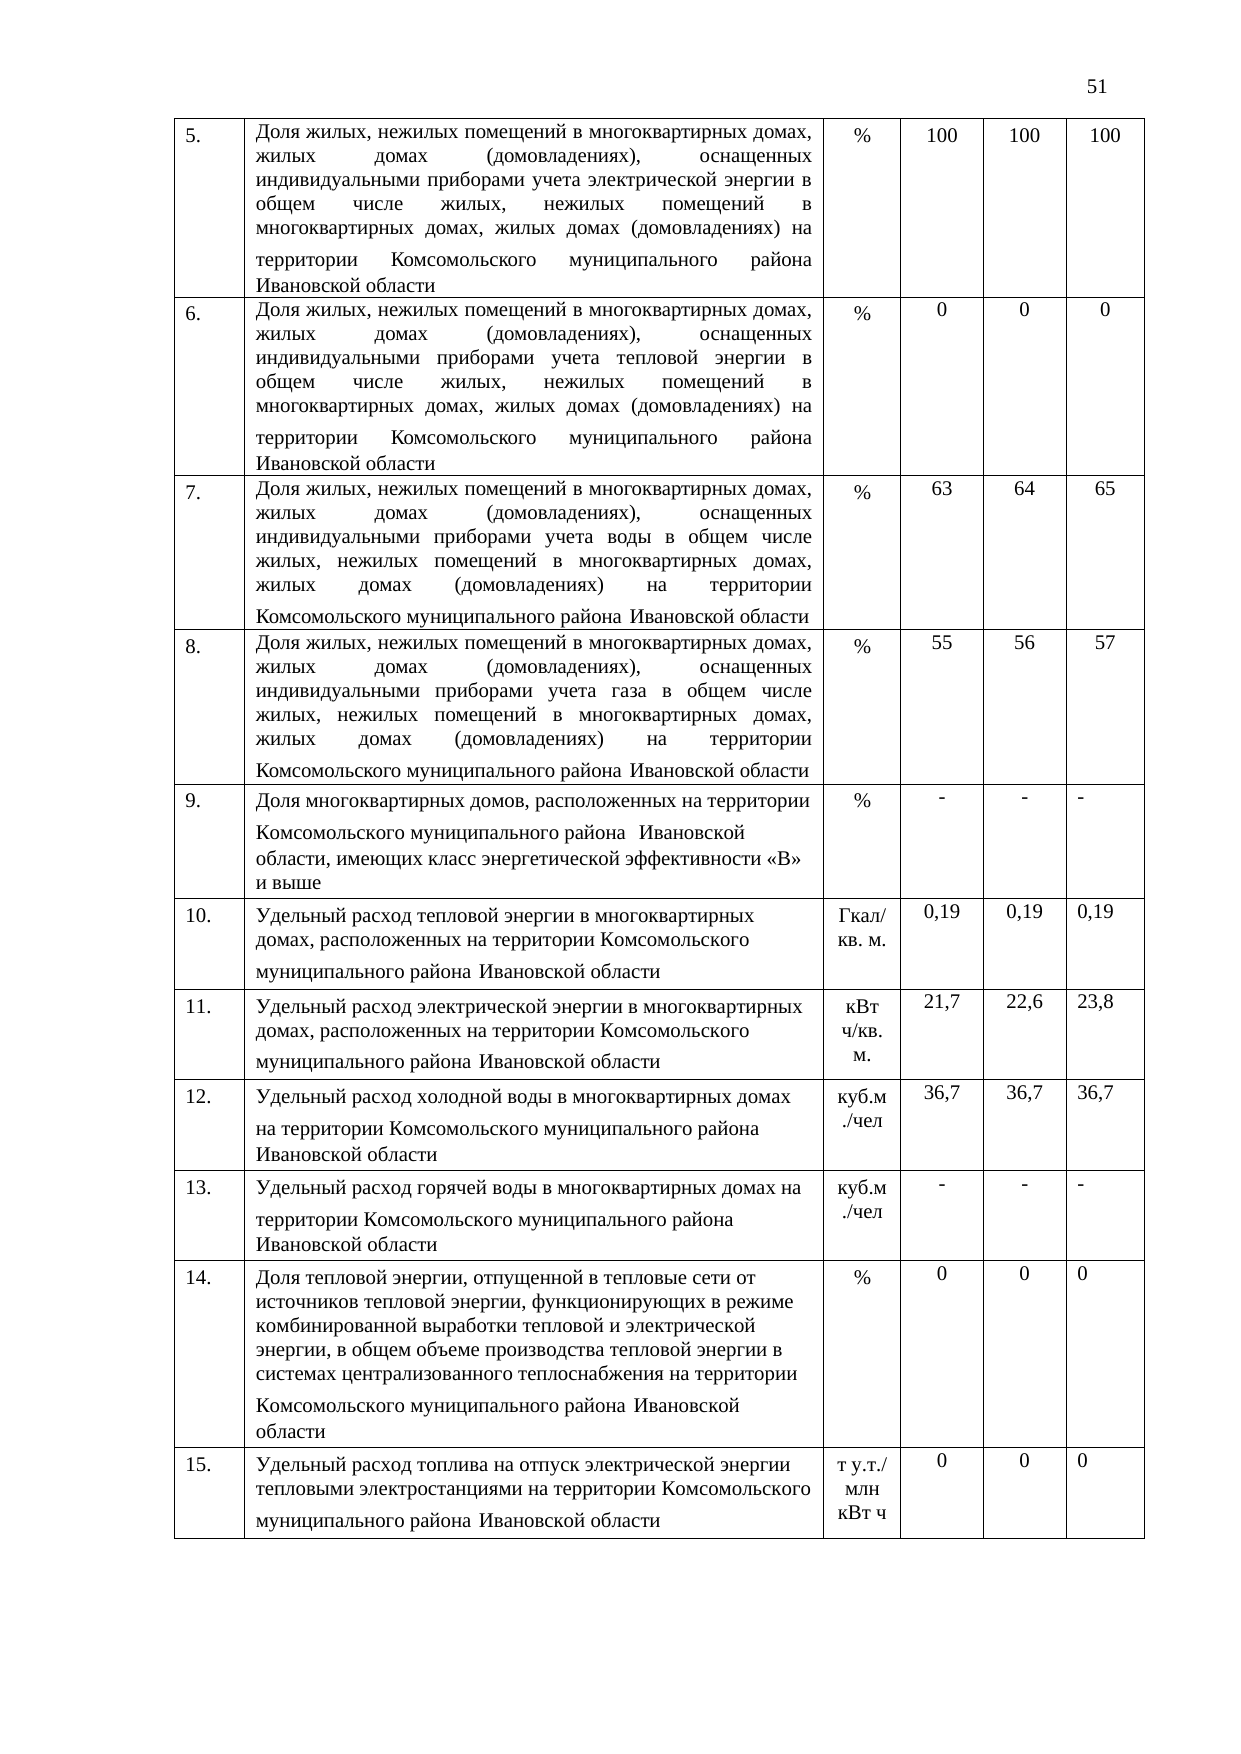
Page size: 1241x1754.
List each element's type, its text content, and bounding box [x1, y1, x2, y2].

table_cell - [1067, 1171, 1144, 1260]
table_cell 6. [175, 298, 244, 475]
table_cell 64 [984, 476, 1066, 629]
table_cell 0 [901, 1261, 983, 1447]
table_cell 21,7 [901, 990, 983, 1079]
table_cell 11. [175, 990, 244, 1079]
table_cell 22,6 [984, 990, 1066, 1079]
table_cell Доля жилых, нежилых помещений в многоквартирных домах, жилых домах (домовладениях), оснащенных индивидуальными приборами учета электрической энергии в общем числе жилых, нежилых помещений в многоквартирных домах, жилых домах (домовладениях) на территории Комсомольского муниципального района Ивановской области [245, 119, 823, 297]
table_cell 100 [901, 119, 983, 297]
table_cell т у.т./ млн кВт ч [824, 1448, 900, 1538]
table_cell куб.м./чел [824, 1080, 900, 1170]
table_cell 56 [984, 630, 1066, 784]
table_cell 0 [1067, 298, 1144, 475]
table_cell - [984, 785, 1066, 898]
table_cell 0 [1067, 1261, 1144, 1447]
table_cell кВт ч/кв. м. [824, 990, 900, 1079]
table_cell % [824, 298, 900, 475]
table_cell 0 [984, 1261, 1066, 1447]
table_cell 8. [175, 630, 244, 784]
table_cell 63 [901, 476, 983, 629]
table_cell Доля жилых, нежилых помещений в многоквартирных домах, жилых домах (домовладениях), оснащенных индивидуальными приборами учета тепловой энергии в общем числе жилых, нежилых помещений в многоквартирных домах, жилых домах (домовладениях) на территории Комсомольского муниципального района Ивановской области [245, 298, 823, 475]
table_cell 0,19 [901, 899, 983, 989]
table_cell Удельный расход холодной воды в многоквартирных домах на территории Комсомольского муниципального района Ивановской области [245, 1080, 823, 1170]
table_cell 0 [901, 298, 983, 475]
table_cell 65 [1067, 476, 1144, 629]
table_cell % [824, 1261, 900, 1447]
table_cell - [984, 1171, 1066, 1260]
table_cell 13. [175, 1171, 244, 1260]
table_cell 36,7 [901, 1080, 983, 1170]
table_cell 0,19 [984, 899, 1066, 989]
table_cell 14. [175, 1261, 244, 1447]
table_cell 36,7 [1067, 1080, 1144, 1170]
table_cell 9. [175, 785, 244, 898]
table_cell 23,8 [1067, 990, 1144, 1079]
table_cell 36,7 [984, 1080, 1066, 1170]
table_cell - [901, 1171, 983, 1260]
table_cell Удельный расход тепловой энергии в многоквартирных домах, расположенных на территории Комсомольского муниципального района Ивановской области [245, 899, 823, 989]
table_cell - [1067, 785, 1144, 898]
table_cell 7. [175, 476, 244, 629]
table_cell 0 [901, 1448, 983, 1538]
table_cell Доля жилых, нежилых помещений в многоквартирных домах, жилых домах (домовладениях), оснащенных индивидуальными приборами учета воды в общем числе жилых, нежилых помещений в многоквартирных домах, жилых домах (домовладениях) на территории Комсомольского муниципального района Ивановской области [245, 476, 823, 629]
table_cell % [824, 630, 900, 784]
table_cell % [824, 785, 900, 898]
table_cell 100 [1067, 119, 1144, 297]
table_cell Удельный расход горячей воды в многоквартирных домах на территории Комсомольского муниципального района Ивановской области [245, 1171, 823, 1260]
table_cell Доля тепловой энергии, отпущенной в тепловые сети от источников тепловой энергии, функционирующих в режиме комбинированной выработки тепловой и электрической энергии, в общем объеме производства тепловой энергии в системах централизованного теплоснабжения на территории Комсомольского муниципального района Ивановской области [245, 1261, 823, 1447]
table_cell % [824, 119, 900, 297]
table_cell 100 [984, 119, 1066, 297]
table_cell 0 [1067, 1448, 1144, 1538]
table_cell 0 [984, 1448, 1066, 1538]
table_cell 57 [1067, 630, 1144, 784]
table_cell куб.м./чел [824, 1171, 900, 1260]
table_cell 5. [175, 119, 244, 297]
table_cell Гкал/кв. м. [824, 899, 900, 989]
table_cell - [901, 785, 983, 898]
table_cell 0 [984, 298, 1066, 475]
table_cell Удельный расход топлива на отпуск электрической энергии тепловыми электростанциями на территории Комсомольского муниципального района Ивановской области [245, 1448, 823, 1538]
table_cell Удельный расход электрической энергии в многоквартирных домах, расположенных на территории Комсомольского муниципального района Ивановской области [245, 990, 823, 1079]
table_cell 12. [175, 1080, 244, 1170]
table_cell 10. [175, 899, 244, 989]
table_cell 0,19 [1067, 899, 1144, 989]
table_cell 55 [901, 630, 983, 784]
table_cell % [824, 476, 900, 629]
table_cell Доля жилых, нежилых помещений в многоквартирных домах, жилых домах (домовладениях), оснащенных индивидуальными приборами учета газа в общем числе жилых, нежилых помещений в многоквартирных домах, жилых домах (домовладениях) на территории Комсомольского муниципального района Ивановской области [245, 630, 823, 784]
table_cell Доля многоквартирных домов, расположенных на территории Комсомольского муниципального района Ивановской области, имеющих класс энергетической эффективности «В» и выше [245, 785, 823, 898]
table_cell 15. [175, 1448, 244, 1538]
